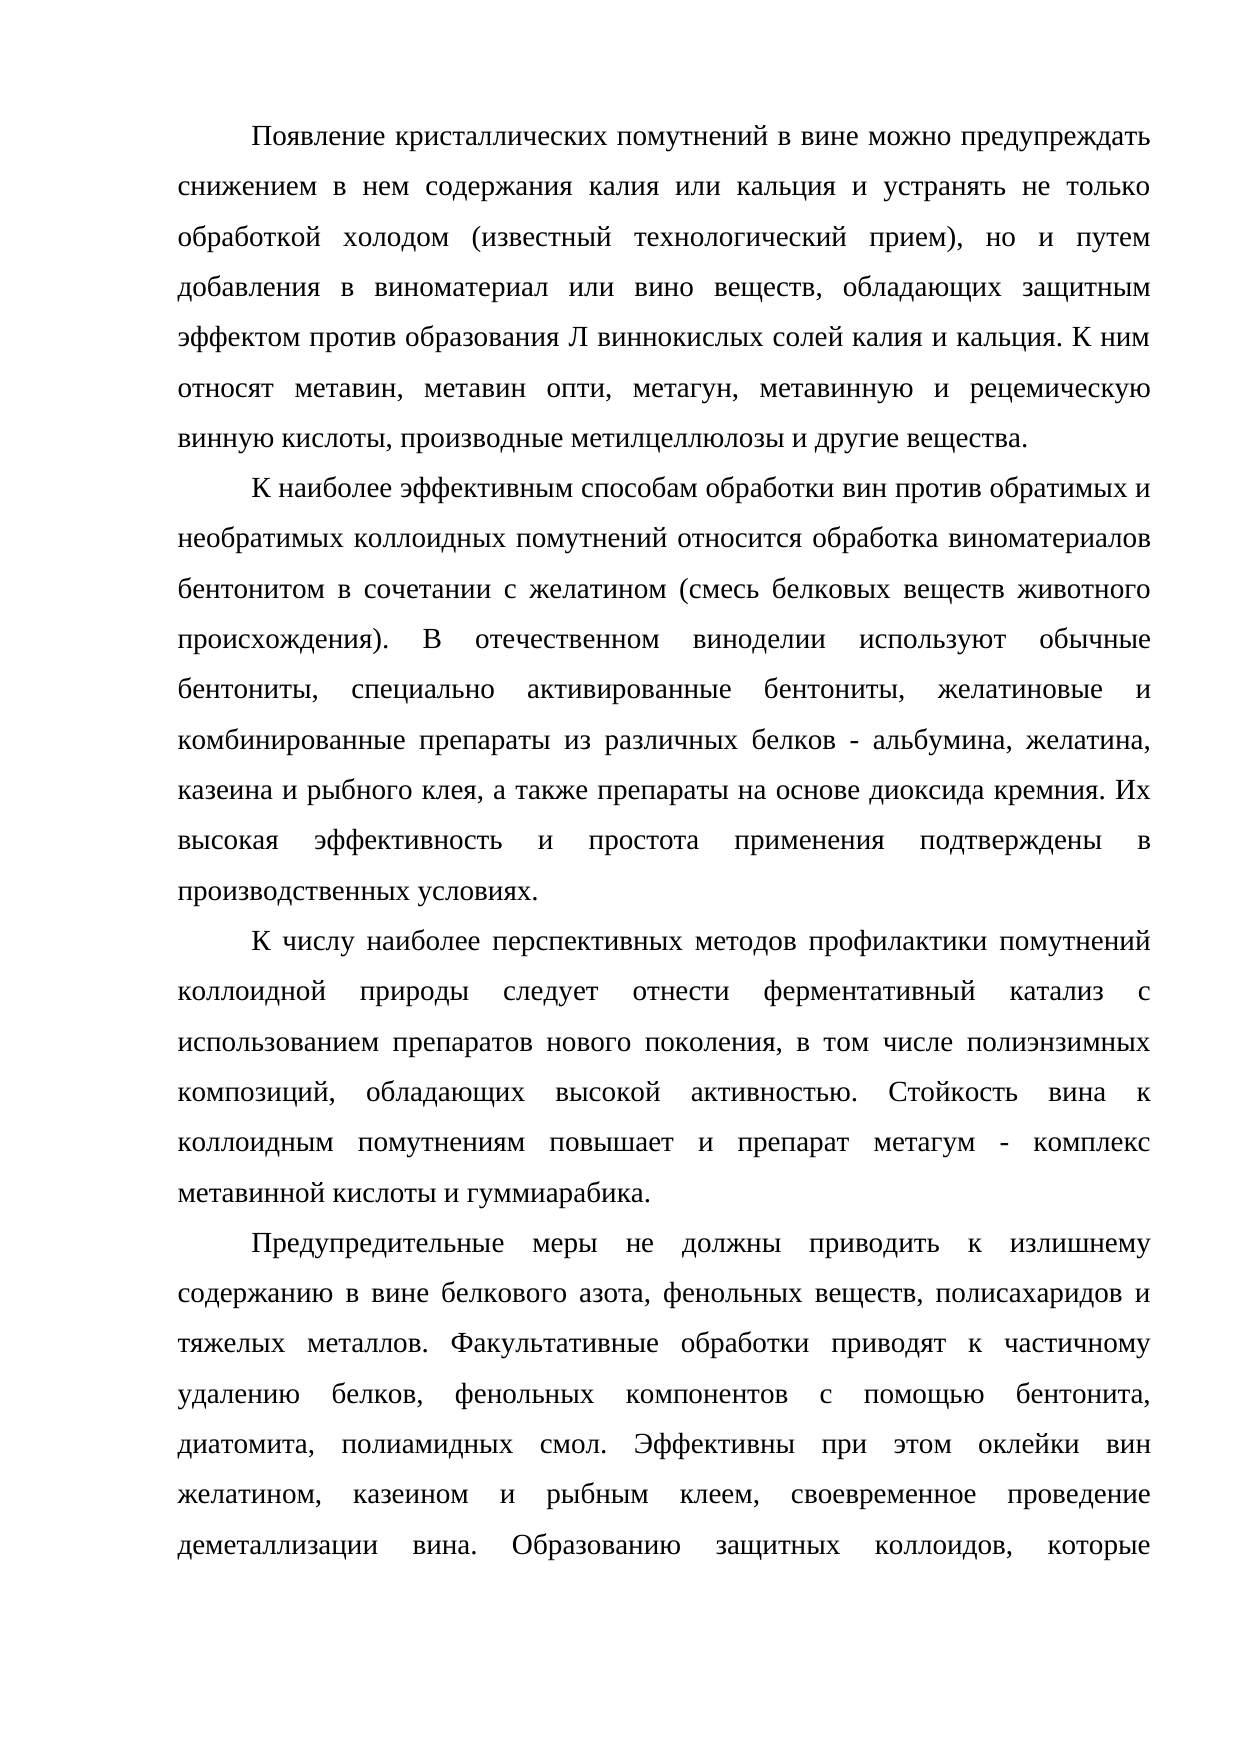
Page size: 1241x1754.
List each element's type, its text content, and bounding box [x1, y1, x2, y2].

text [177, 1225, 1152, 1560]
text К числу наиболее перспективных методов профилактики помутнений коллоидной природы следует отнести ферментативный катализ с использованием препаратов нового поколения, в том числе полиэнзимных композиций, обладающих высокой активностью. Стойкость вина к коллоидным помутнениям повышает и препарат метагум - комплекс метавинной кислоты и гуммиарабика. [177, 923, 1152, 1208]
text К наиболее эффективным способам обработки вин против обратимых и необратимых коллоидных помутнений относится обработка виноматериалов бентонитом в сочетании с желатином (смесь белковых веществ животного происхождения). В отечественном виноделии используют обычные бентониты, специально активированные бентониты, желатиновые и комбинированные препараты из различных белков - альбумина, желатина, казеина и рыбного клея, а также препараты на основе диоксида кремния. Их высокая эффективность и простота применения подтверждены в производственных условиях. [177, 470, 1152, 906]
text Появление кристаллических помутнений в вине можно предупреждать снижением в нем содержания калия или кальция и устранять не только обработкой холодом (известный технологический прием), но и путем добавления в виноматериал или вино веществ, обладающих защитным эффектом против образования Л виннокислых солей калия и кальция. К ним относят метавин, метавин опти, метагун, метавинную и рецемическую винную кислоты, производные метилцеллюлозы и другие вещества. [177, 118, 1152, 453]
